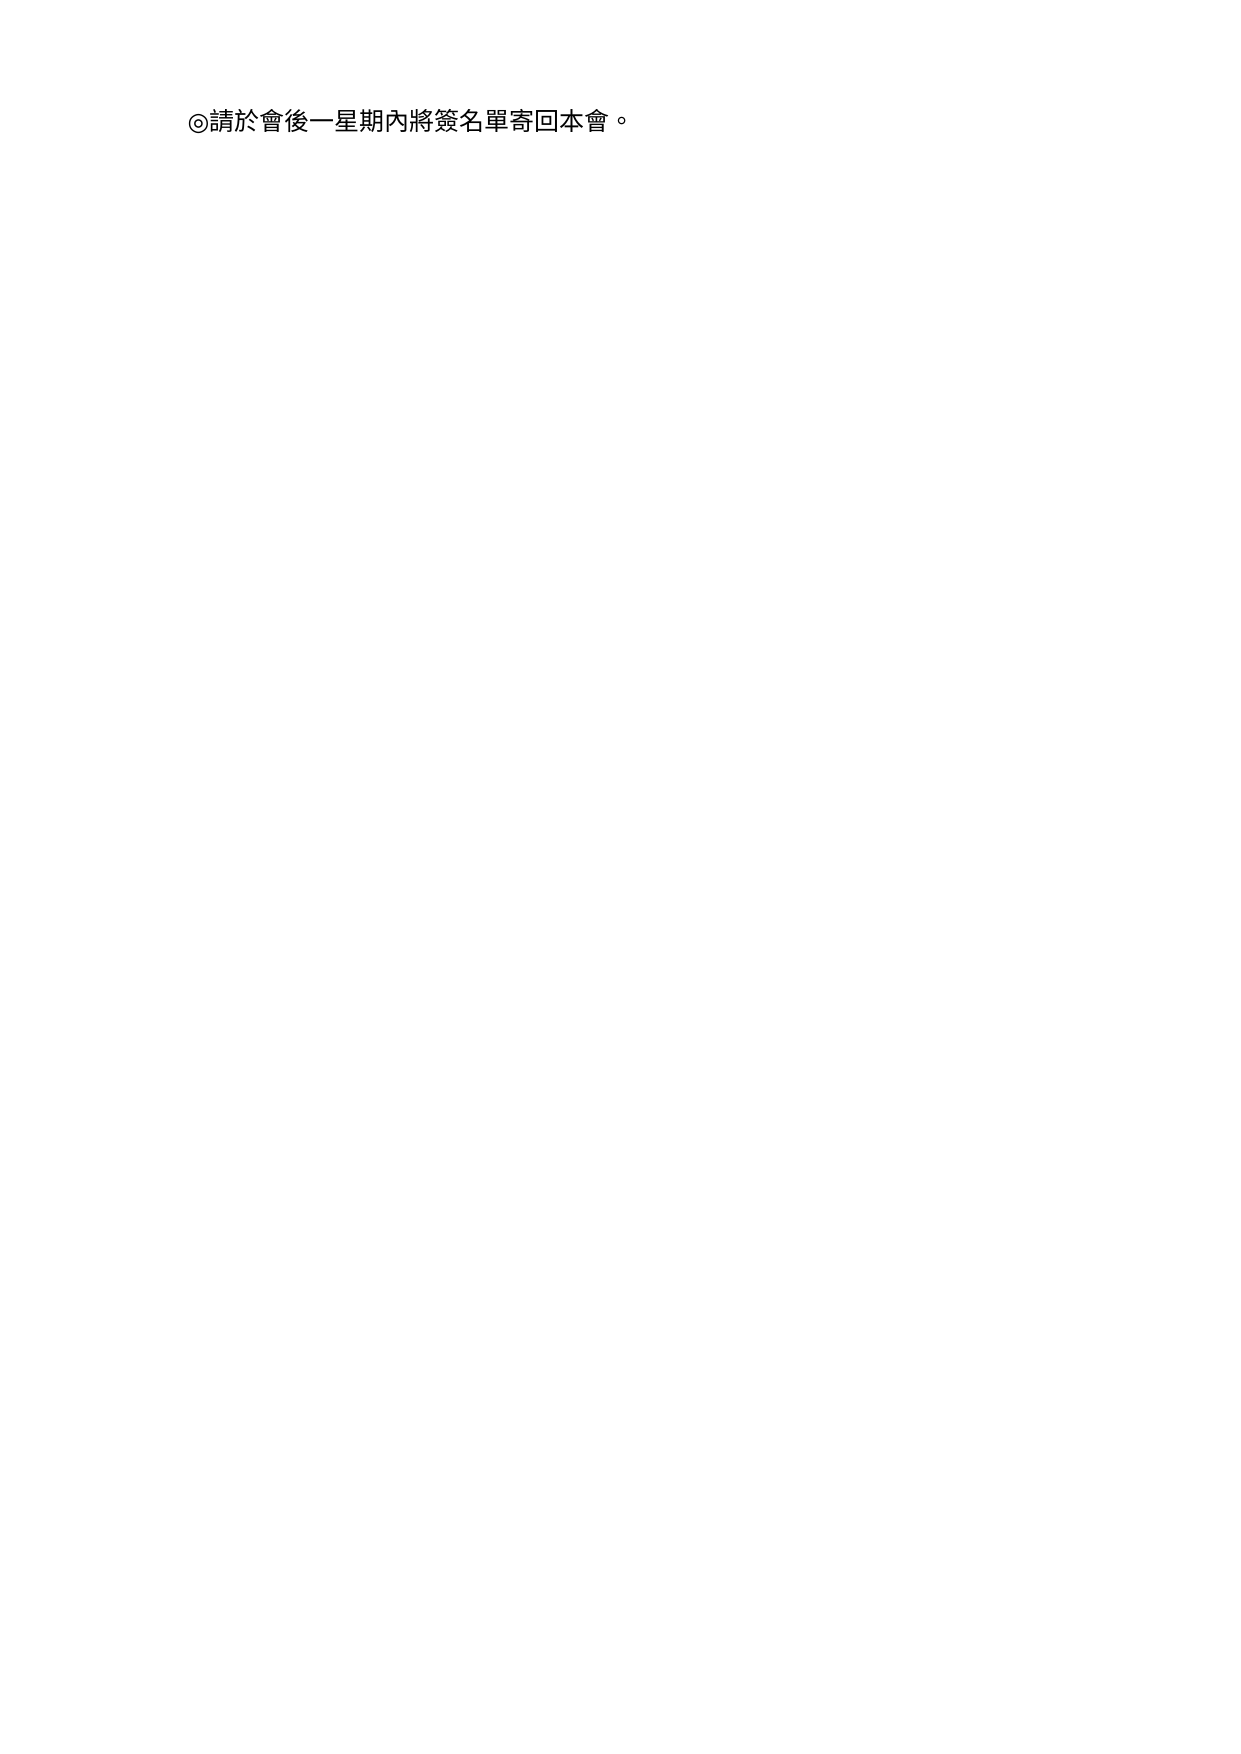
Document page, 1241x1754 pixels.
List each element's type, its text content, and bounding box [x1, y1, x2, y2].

text ◎請於會後一星期內將簽名單寄回本會。 [187, 100, 1053, 138]
